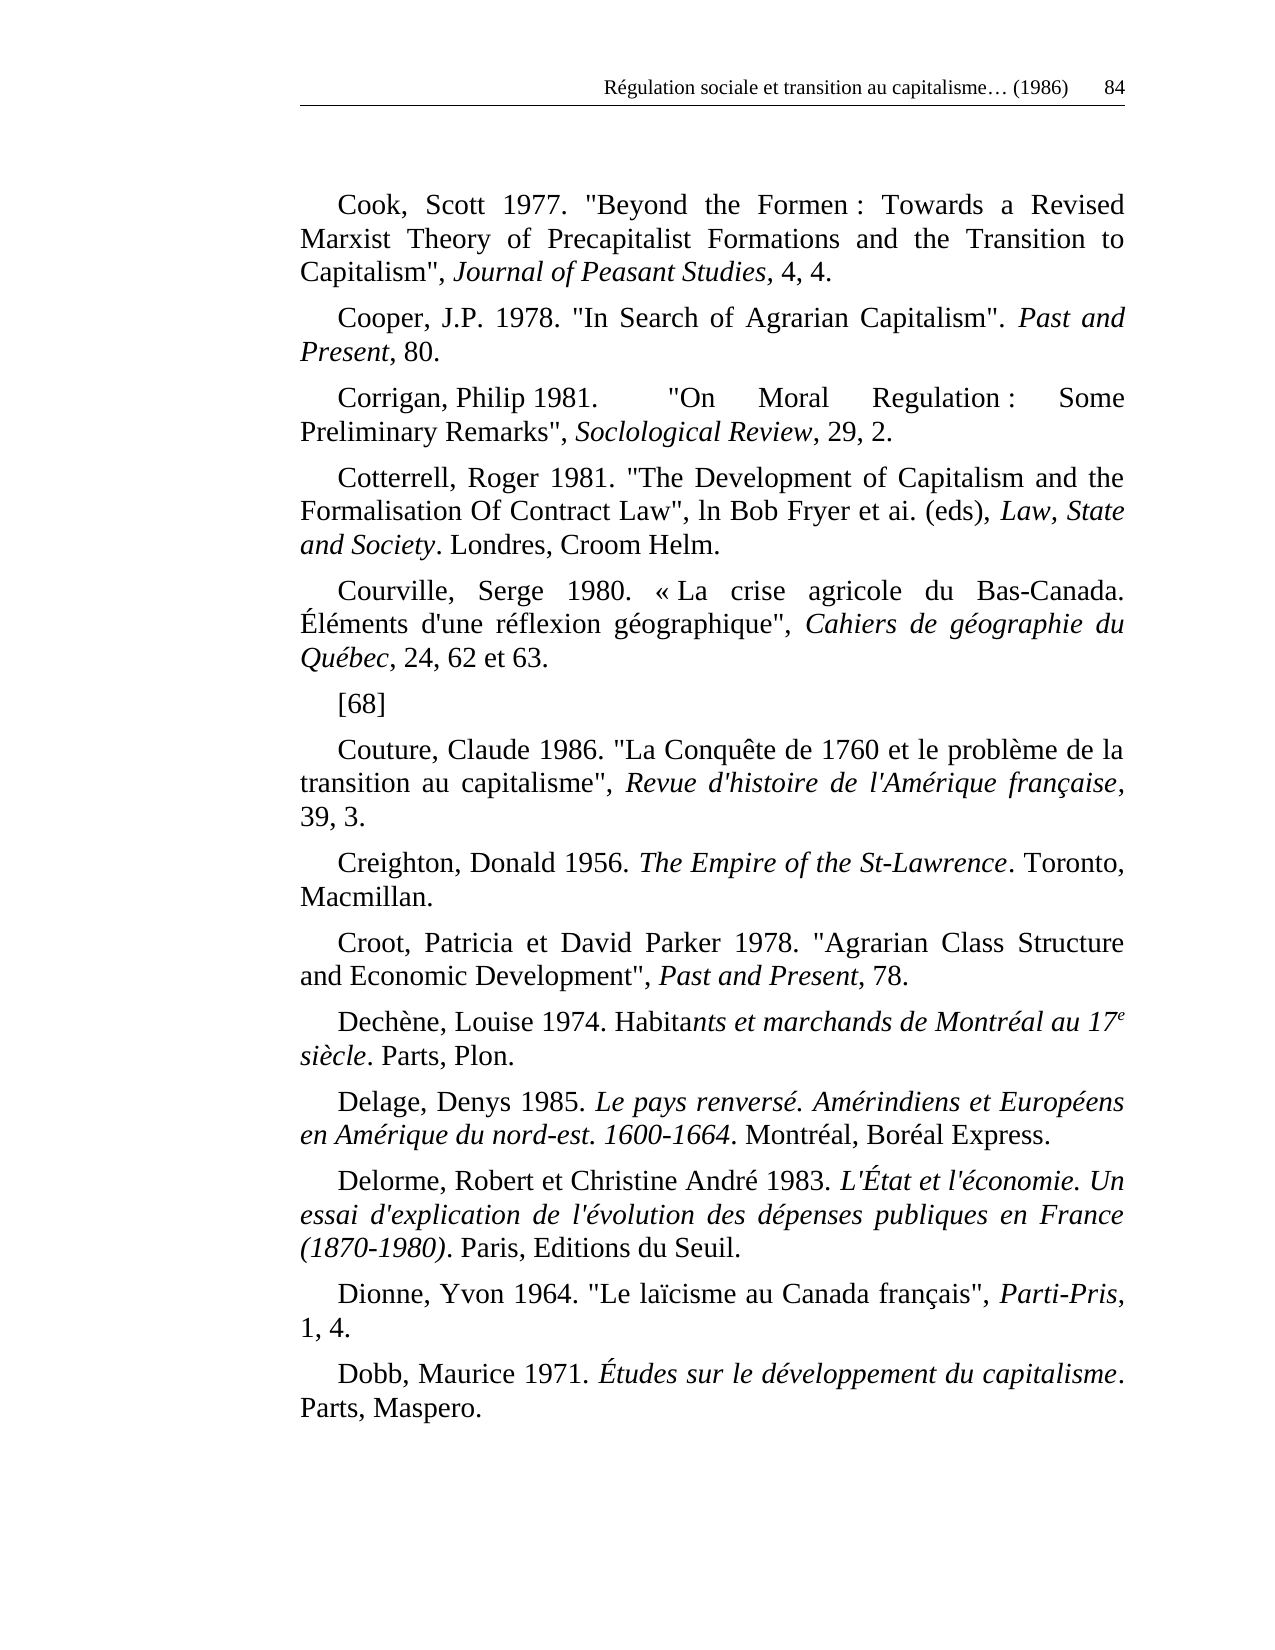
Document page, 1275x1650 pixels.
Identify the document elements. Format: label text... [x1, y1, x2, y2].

text Cook, Scott 1977. "Beyond the Formen : Towards a Revised Marxist Theory of Precapitalist Formations and the Transition to Capitalism", Journal of Peasant Studies, 4, 4. [300, 187, 1125, 288]
text Delage, Denys 1985. Le pays renversé. Amérindiens et Européens en Amérique du nord-est. 1600-1664. Montréal, Boréal Express. [300, 1084, 1125, 1151]
text Dionne, Yvon 1964. "Le laïcisme au Canada français", Parti-Pris, 1, 4. [300, 1277, 1125, 1344]
text Dobb, Maurice 1971. Études sur le développement du capitalisme. Parts, Maspero. [300, 1356, 1125, 1423]
text Croot, Patricia et David Parker 1978. "Agrarian Class Structure and Economic Development", Past and Present, 78. [300, 925, 1125, 992]
text Cooper, J.P. 1978. "In Search of Agrarian Capitalism". Past and Present, 80. [300, 301, 1125, 368]
text Couture, Claude 1986. "La Conquête de 1760 et le problème de la transition au capitalisme", Revue d'histoire de l'Amérique française, 39, 3. [300, 732, 1125, 833]
text Cotterrell, Roger 1981. "The Development of Capitalism and the Formalisation Of Contract Law", ln Bob Fryer et ai. (eds), Law, State and Society. Londres, Croom Helm. [300, 460, 1125, 560]
text Creighton, Donald 1956. The Empire of the St-Lawrence. Toronto, Macmillan. [300, 845, 1125, 912]
text Dechène, Louise 1974. Habitants et marchands de Montréal au 17e siècle. Parts, Plon. [300, 1004, 1125, 1071]
text Corrigan, Philip 1981. "On Moral Regulation : Some Preliminary Remarks", Soclological Review, 29, 2. [300, 380, 1125, 447]
text Courville, Serge 1980. « La crise agricole du Bas-Canada. Éléments d'une réflexion géographique", Cahiers de géographie du Québec, 24, 62 et 63. [300, 573, 1125, 673]
text [68] [300, 686, 1125, 719]
text Delorme, Robert et Christine André 1983. L'État et l'économie. Un essai d'explication de l'évolution des dépenses publiques en France (1870-1980). Paris, Editions du Seuil. [300, 1163, 1125, 1264]
